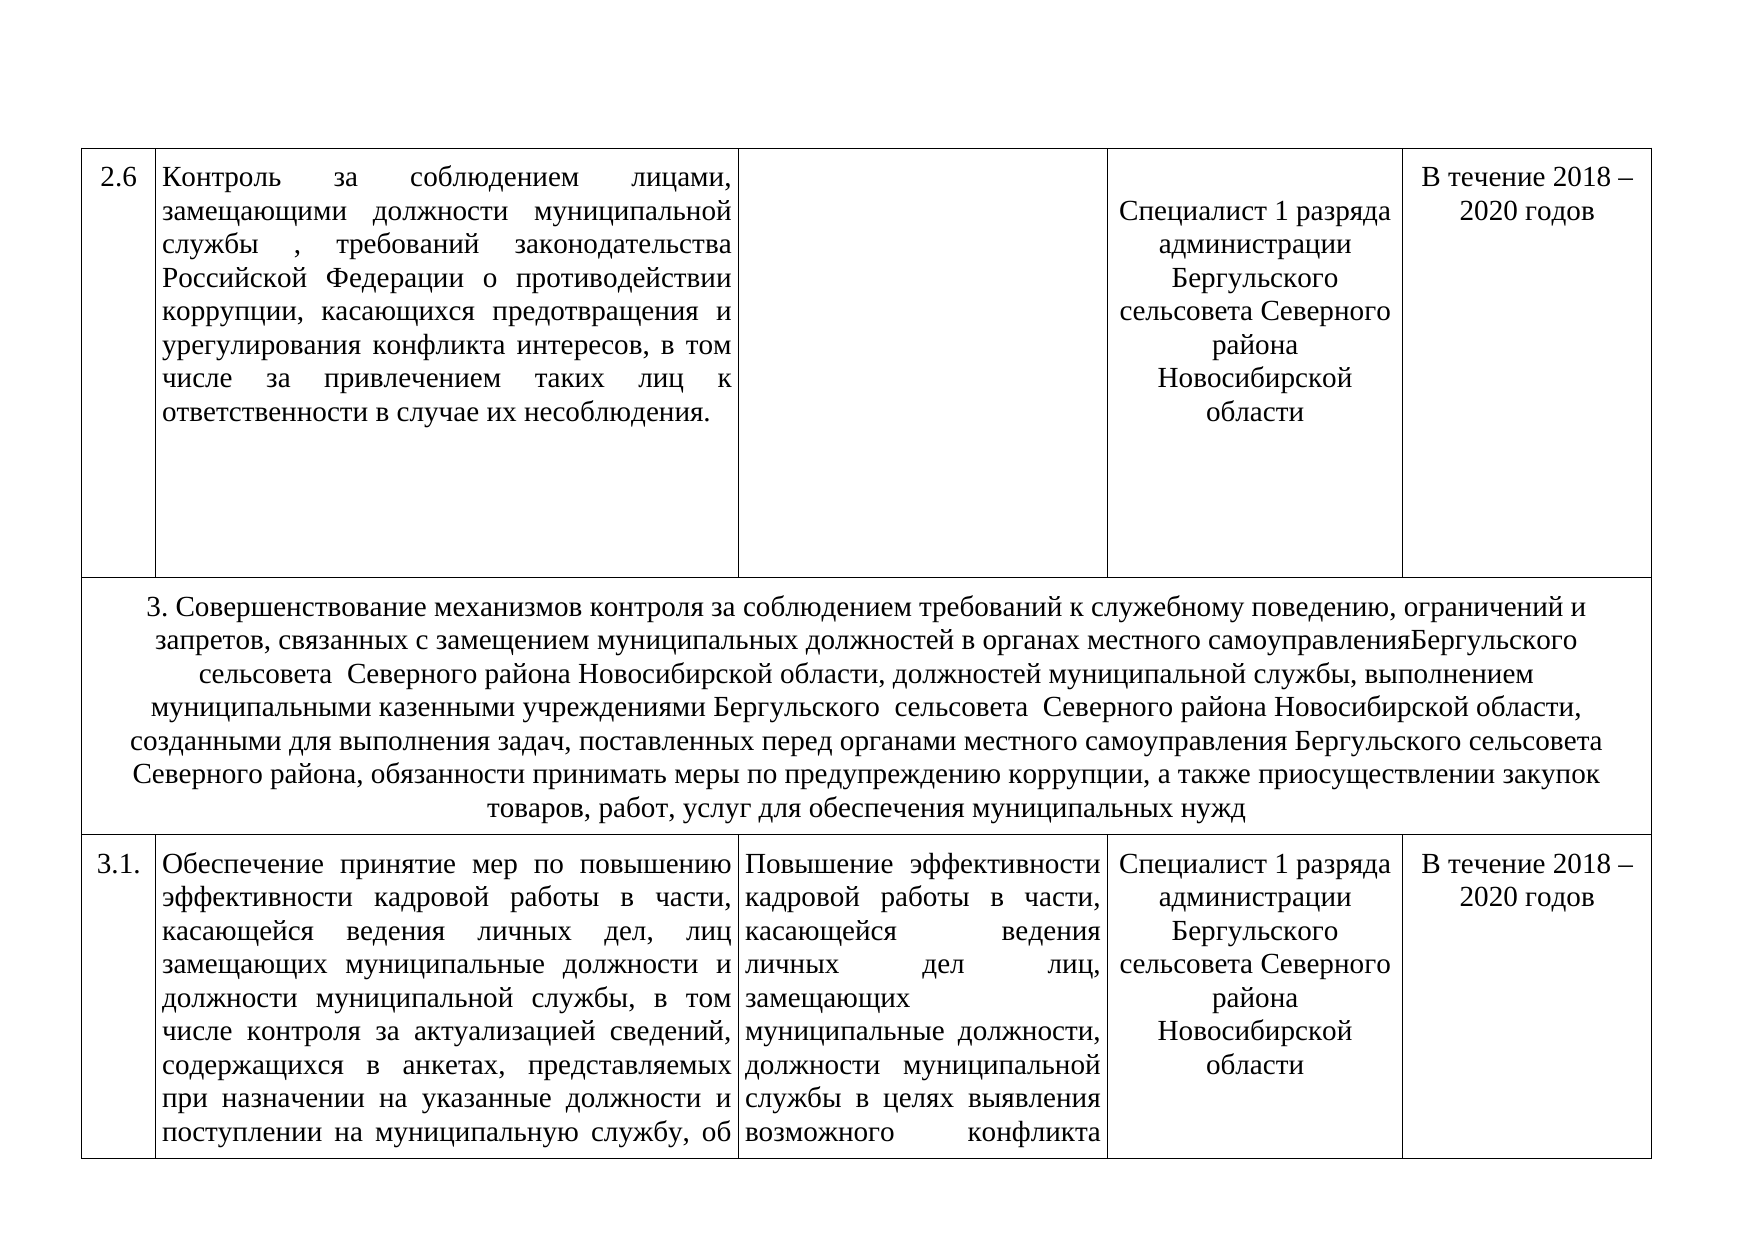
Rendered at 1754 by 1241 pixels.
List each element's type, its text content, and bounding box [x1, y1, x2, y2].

table_cell 3. Совершенствование механизмов контроля за соблюдением требований к служебному поведению, ограничений и запретов, связанных с замещением муниципальных должностей в органах местного самоуправленияБергульского сельсовета Северного района Новосибирской области, должностей муниципальной службы, выполнением муниципальными казенными учреждениями Бергульского сельсовета Северного района Новосибирской области, созданными для выполнения задач, поставленных перед органами местного самоуправления Бергульского сельсовета Северного района, обязанности принимать меры по предупреждению коррупции, а также приосуществлении закупок товаров, работ, услуг для обеспечения муниципальных нужд [82, 578, 1651, 834]
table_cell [1403, 835, 1651, 1158]
table_cell В течение 2018 – 2020 годов [1403, 149, 1651, 577]
table_cell [739, 149, 1107, 577]
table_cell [739, 835, 1107, 1158]
table_cell 2.6 [82, 149, 155, 577]
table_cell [156, 835, 738, 1158]
table_cell Специалист 1 разряда администрации Бергульского сельсовета Северного района Новосибирской области [1108, 149, 1402, 577]
table_cell 3.1. [82, 835, 155, 1158]
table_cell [1108, 835, 1402, 1158]
table_cell Контроль за соблюдением лицами, замещающими должности муниципальной службы , требований законодательства Российской Федерации о противодействии коррупции, касающихся предотвращения и урегулирования конфликта интересов, в том числе за привлечением таких лиц к ответственности в случае их несоблюдения. [156, 149, 738, 577]
